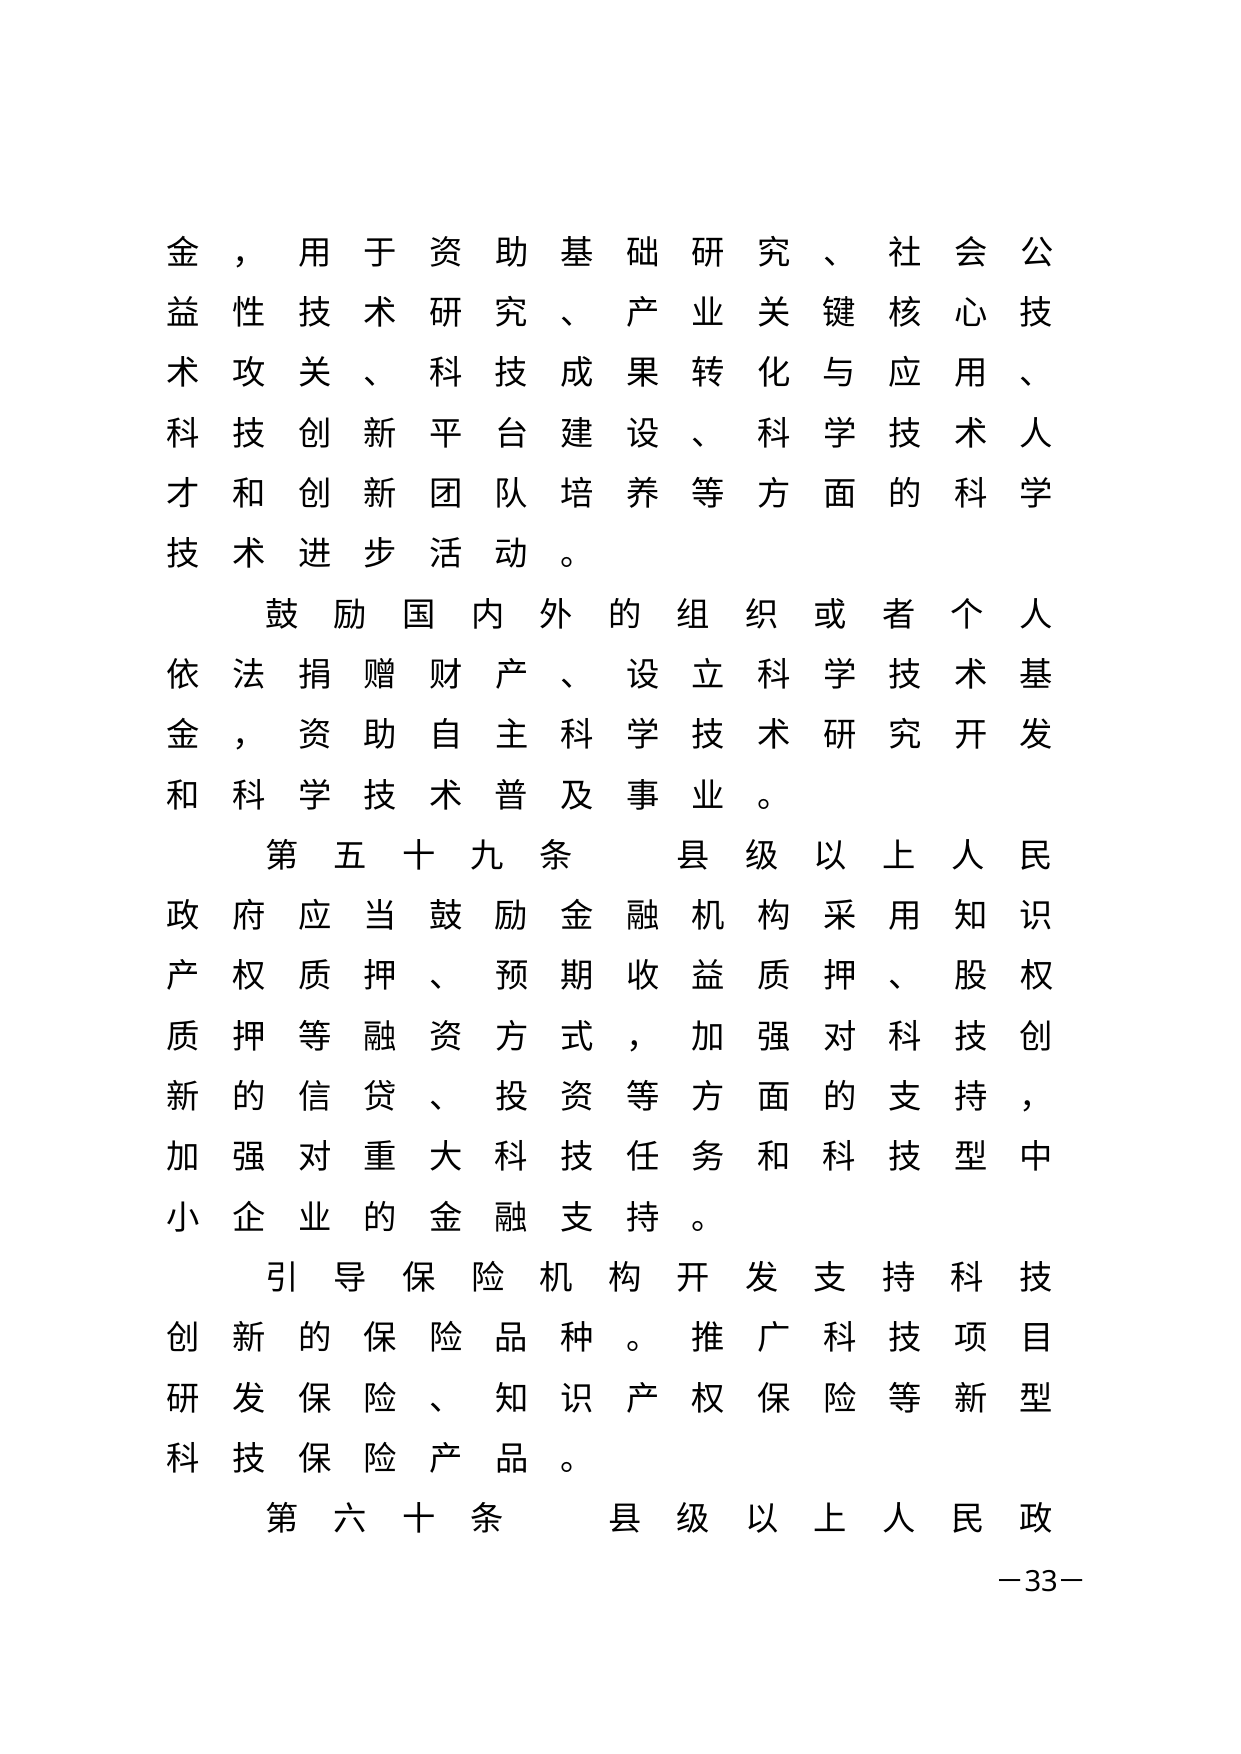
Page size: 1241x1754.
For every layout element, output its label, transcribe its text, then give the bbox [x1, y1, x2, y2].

text 第六十条 县级以上人民政府鼓励设立科学技术研究实验基地，并推动综合性科学技术实验服务单位建设，为科学技术研究开发机构、高等学校、企业和科学技术人员提供或者委托他人提供科学技术实验服务。 [167, 1486, 1085, 1546]
text 第五十九条 县级以上人民政府应当鼓励金融机构采用知识产权质押、预期收益质押、股权质押等融资方式，加强对科技创新的信贷、投资等方面的支持，加强对重大科技任务和科技型中小企业的金融支持。 [167, 823, 1085, 1245]
text 第五十八条 县级以上人民政府可以根据实际需要，设立基金，用于资助基础研究、社会公益性技术研究、产业关键核心技术攻关、科技成果转化与应用、科技创新平台建设、科学技术人才和创新团队培养等方面的科学技术进步活动。 [167, 219, 1085, 581]
text 鼓励国内外的组织或者个人依法捐赠财产、设立科学技术基金，资助自主科学技术研究开发和科学技术普及事业。 [167, 581, 1085, 823]
text 引导保险机构开发支持科技创新的保险品种。推广科技项目研发保险、知识产权保险等新型科技保险产品。 [167, 1245, 1085, 1486]
